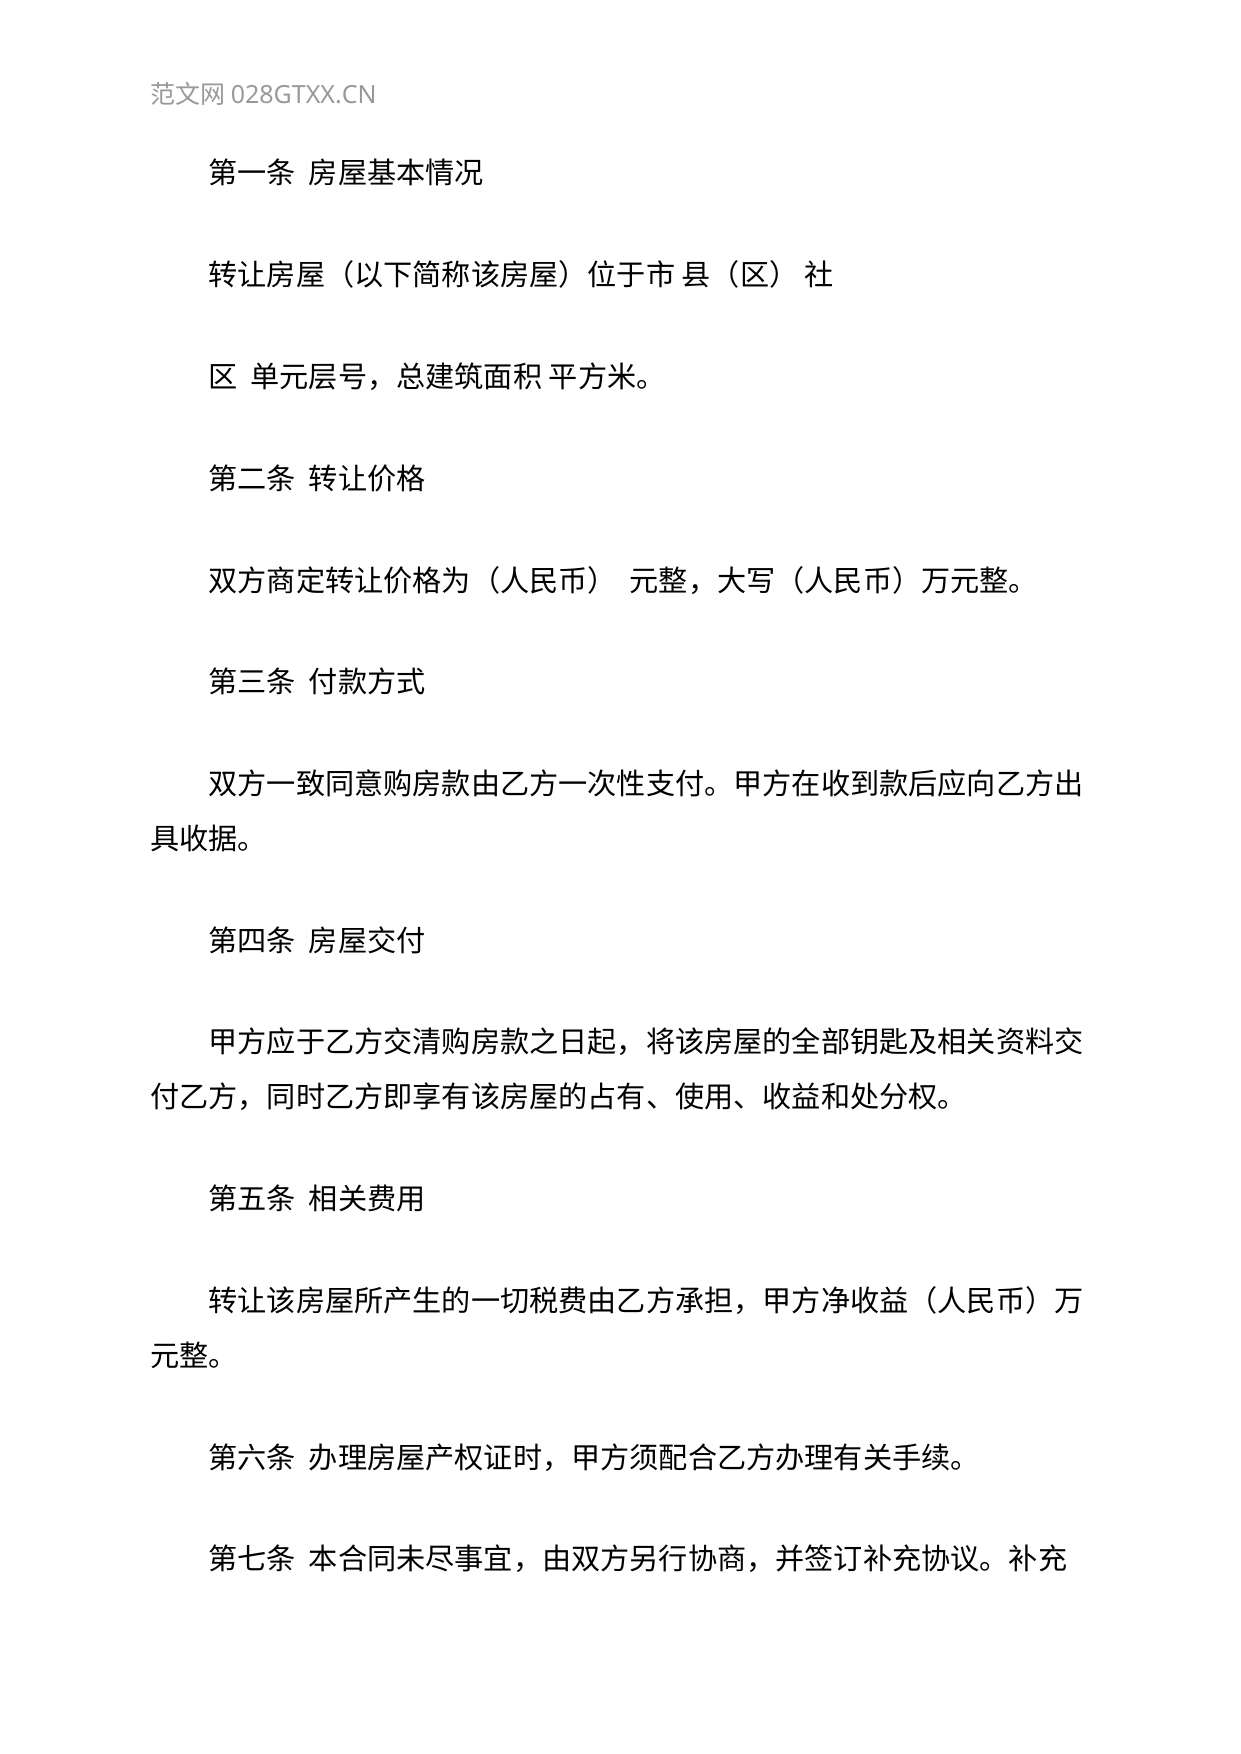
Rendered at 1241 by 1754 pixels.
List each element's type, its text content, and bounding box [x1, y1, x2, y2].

text 第四条 房屋交付 [150, 917, 1090, 959]
text 转让该房屋所产生的一切税费由乙方承担，甲方净收益（人民币）万元整。 [150, 1277, 1090, 1375]
text 双方一致同意购房款由乙方一次性支付。甲方在收到款后应向乙方出具收据。 [150, 761, 1090, 858]
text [150, 1536, 1090, 1578]
text 区 单元层号，总建筑面积 平方米。 [150, 353, 1090, 396]
text 转让房屋（以下简称该房屋）位于市 县（区） 社 [150, 252, 1090, 294]
text 双方商定转让价格为（人民币） 元整，大写（人民币）万元整。 [150, 557, 1090, 599]
text 第三条 付款方式 [150, 659, 1090, 701]
text 第二条 转让价格 [150, 455, 1090, 498]
text 甲方应于乙方交清购房款之日起，将该房屋的全部钥匙及相关资料交付乙方，同时乙方即享有该房屋的占有、使用、收益和处分权。 [150, 1019, 1090, 1116]
text 第六条 办理房屋产权证时，甲方须配合乙方办理有关手续。 [150, 1434, 1090, 1476]
text 第一条 房屋基本情况 [150, 150, 1090, 192]
text 第五条 相关费用 [150, 1176, 1090, 1218]
